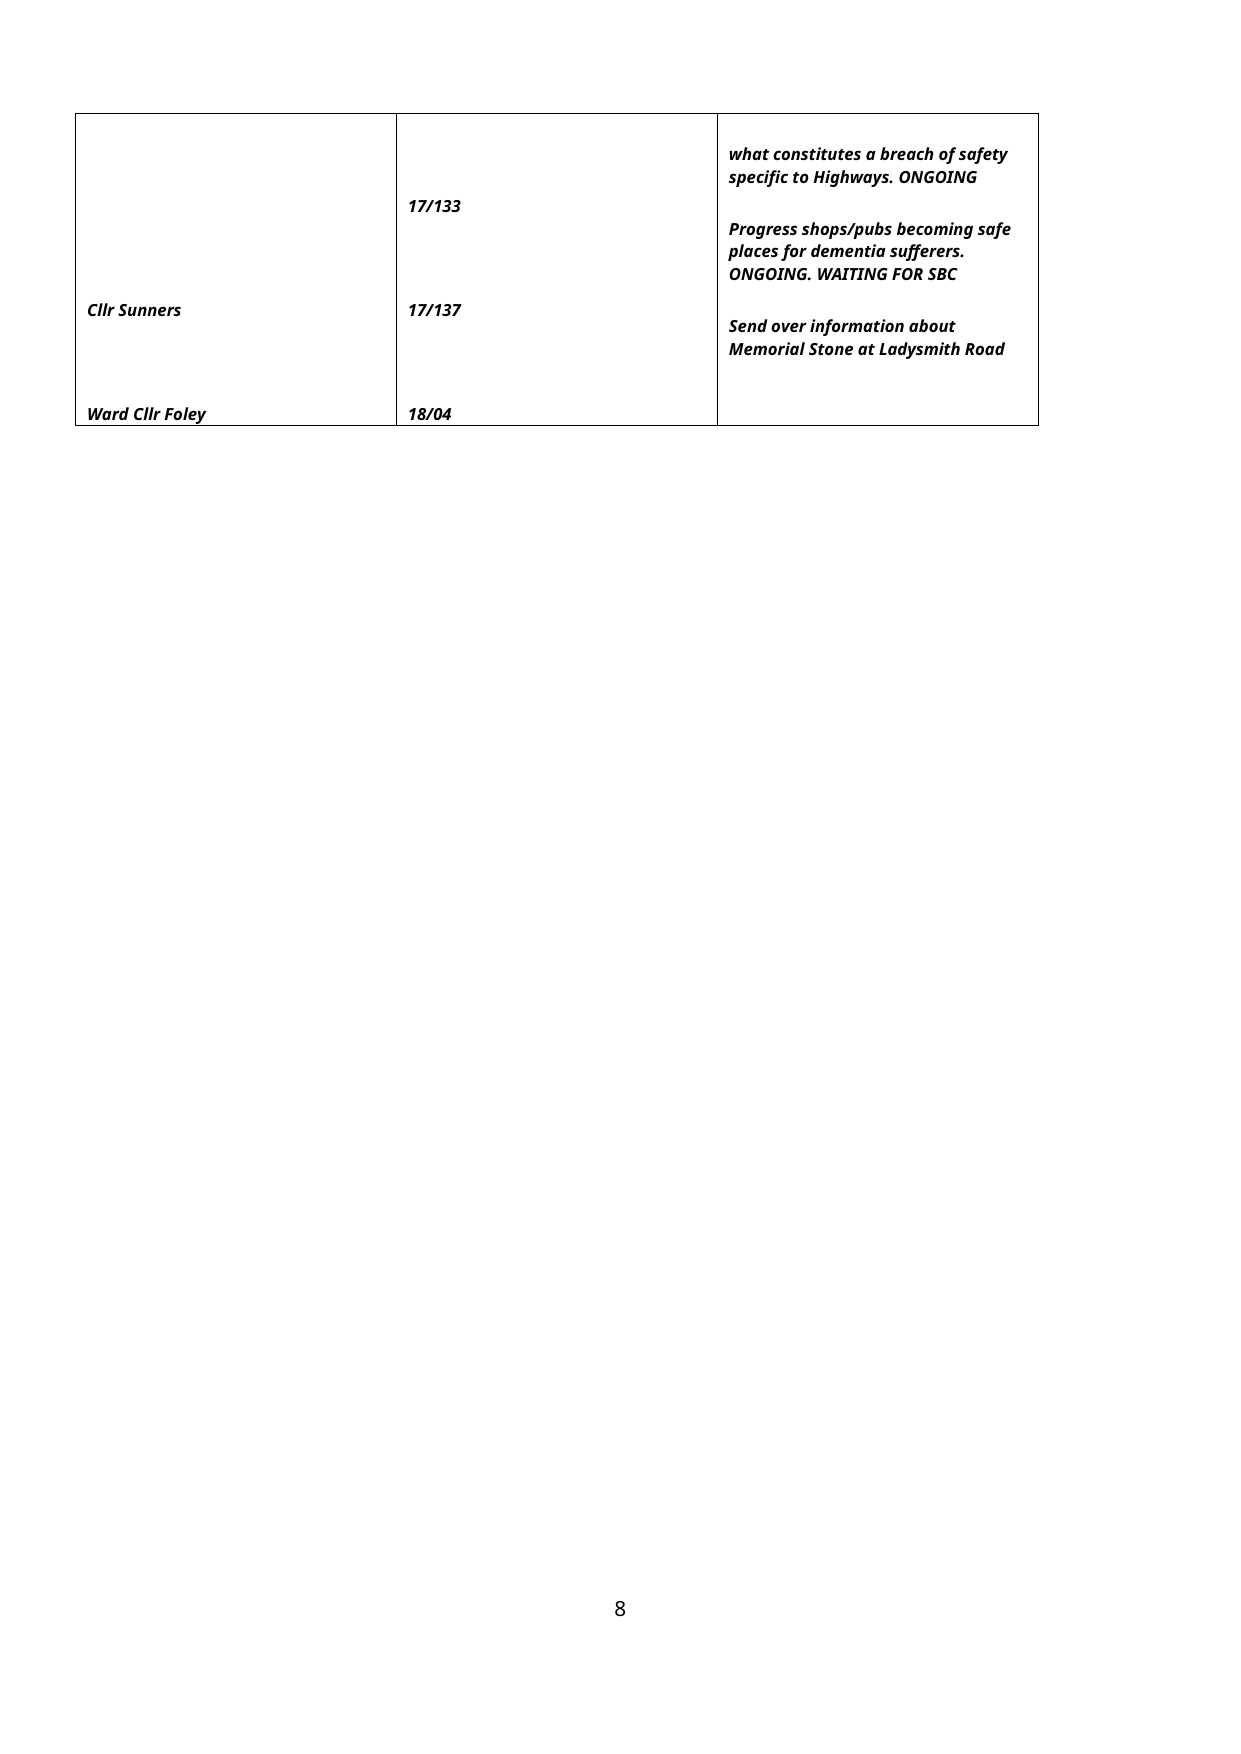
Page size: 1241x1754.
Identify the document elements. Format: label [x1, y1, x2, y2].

table_header [397, 114, 717, 425]
table_header [718, 114, 1038, 425]
table_header [76, 114, 396, 425]
